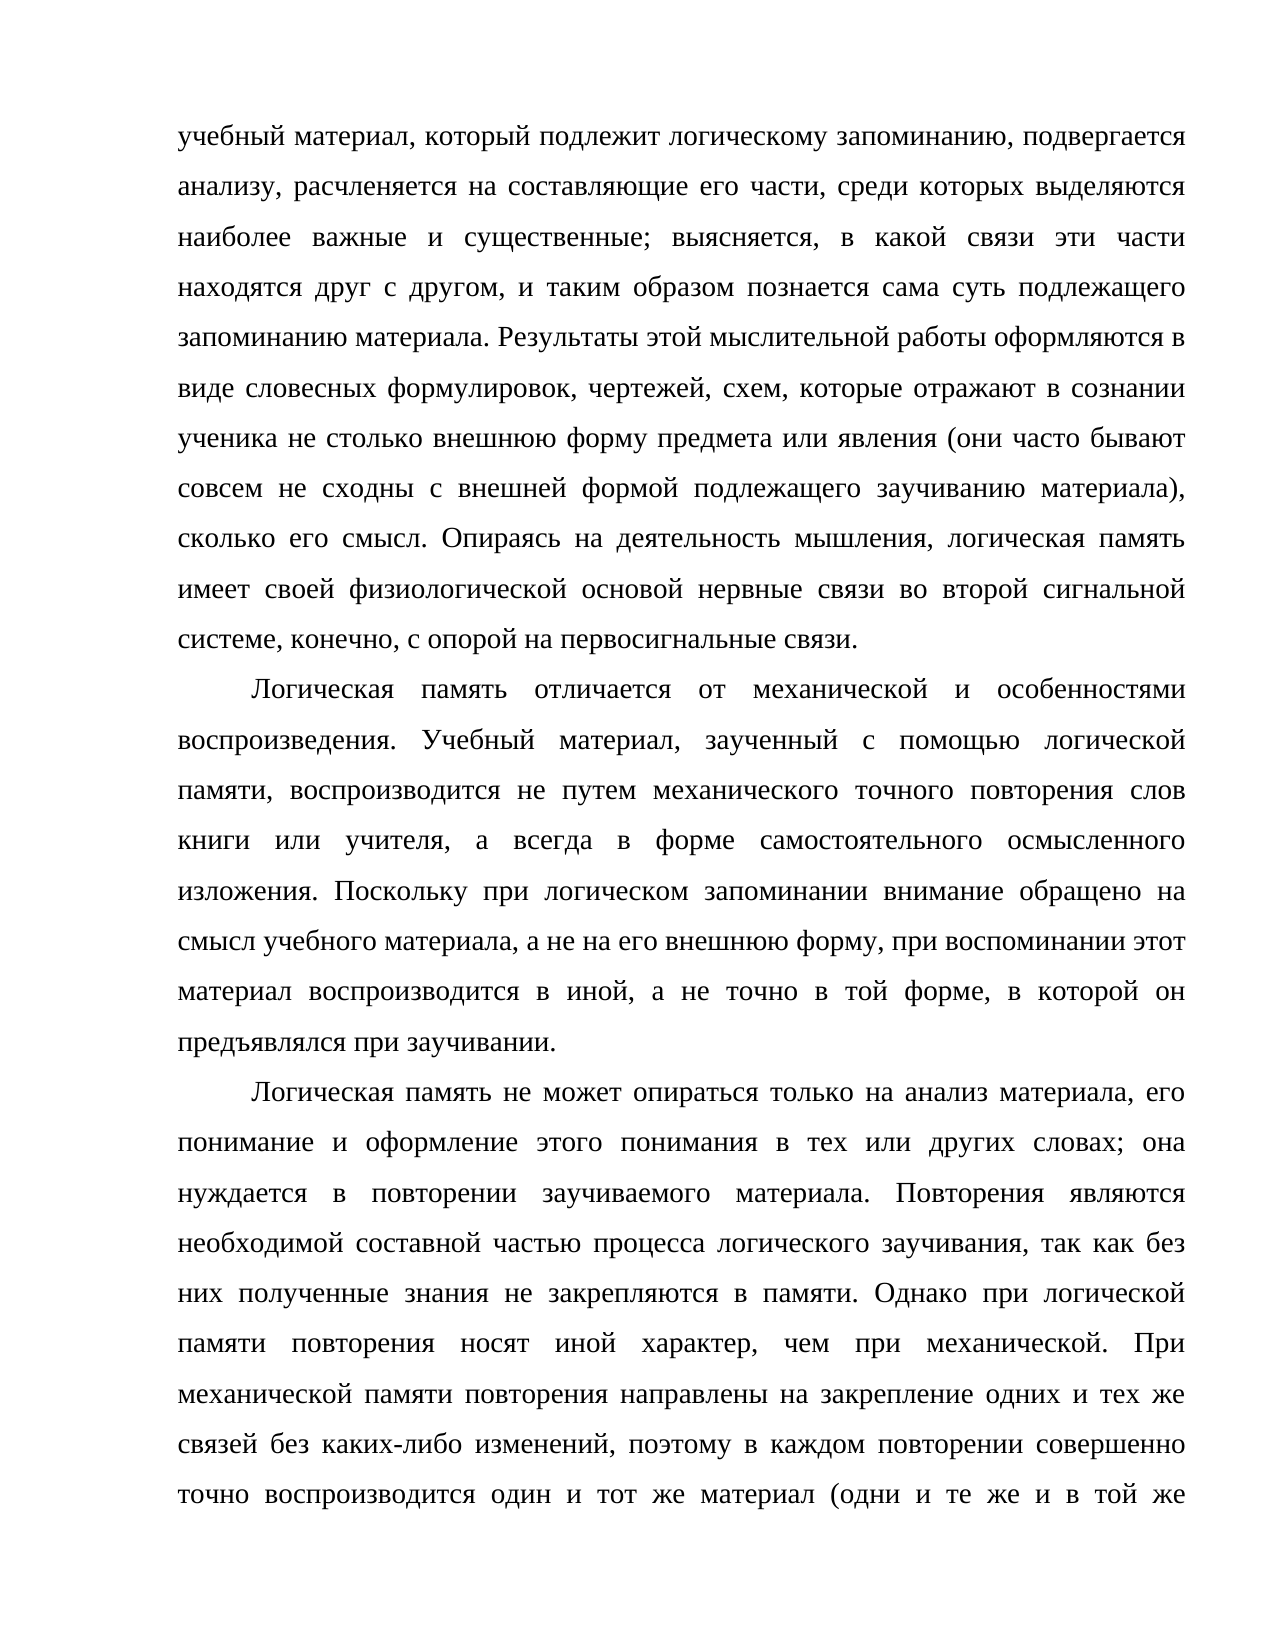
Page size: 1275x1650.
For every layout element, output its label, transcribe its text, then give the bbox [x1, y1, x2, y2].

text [177, 1074, 1186, 1510]
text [177, 118, 1186, 655]
text Логическая память отличается от механической и особенностями воспроизведения. Учебный материал, заученный с помощью логической памяти, воспроизводится не путем механического точного повторения слов книги или учителя, а всегда в форме самостоятельного осмысленного изложения. Поскольку при логическом запоминании внимание обращено на смысл учебного материала, а не на его внешнюю форму, при воспоминании этот материал воспроизводится в иной, а не точно в той форме, в которой он предъявлялся при заучивании. [177, 672, 1186, 1057]
